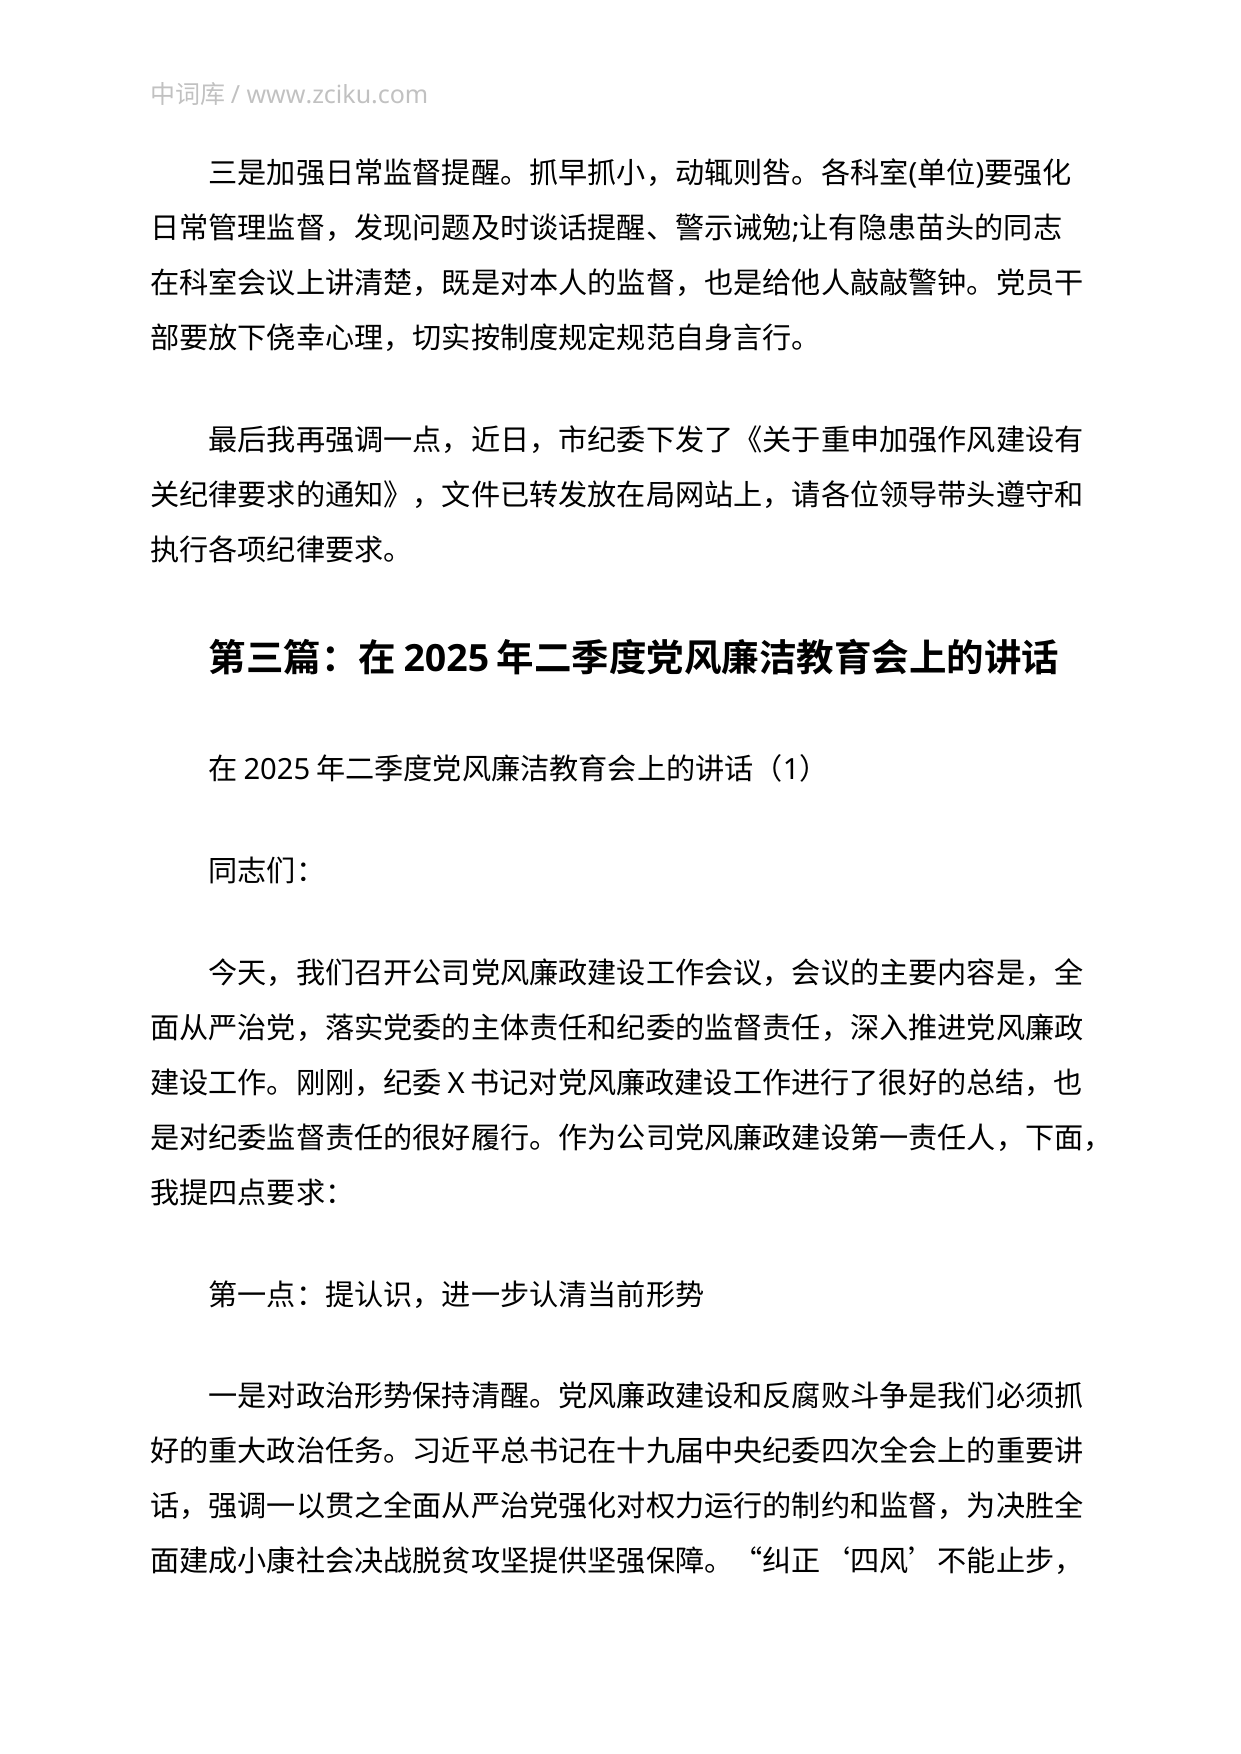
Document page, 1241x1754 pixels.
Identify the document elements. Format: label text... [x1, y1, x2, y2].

text 第一点：提认识，进一步认清当前形势 [150, 1271, 1090, 1313]
text 最后我再强调一点，近日，市纪委下发了《关于重申加强作风建设有关纪律要求的通知》，文件已转发放在局网站上，请各位领导带头遵守和执行各项纪律要求。 [150, 417, 1090, 569]
text 同志们： [150, 848, 1090, 890]
text 今天，我们召开公司党风廉政建设工作会议，会议的主要内容是，全面从严治党，落实党委的主体责任和纪委的监督责任，深入推进党风廉政建设工作。刚刚，纪委X书记对党风廉政建设工作进行了很好的总结，也是对纪委监督责任的很好履行。作为公司党风廉政建设第一责任人，下面，我提四点要求： [150, 949, 1090, 1212]
text 在2025年二季度党风廉洁教育会上的讲话（1） [150, 746, 1090, 788]
text 三是加强日常监督提醒。抓早抓小，动辄则咎。各科室(单位)要强化日常管理监督，发现问题及时谈话提醒、警示诫勉;让有隐患苗头的同志在科室会议上讲清楚，既是对本人的监督，也是给他人敲敲警钟。党员干部要放下侥幸心理，切实按制度规定规范自身言行。 [150, 150, 1090, 357]
text 第三篇：在2025年二季度党风廉洁教育会上的讲话 [150, 628, 1090, 683]
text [150, 1373, 1090, 1580]
